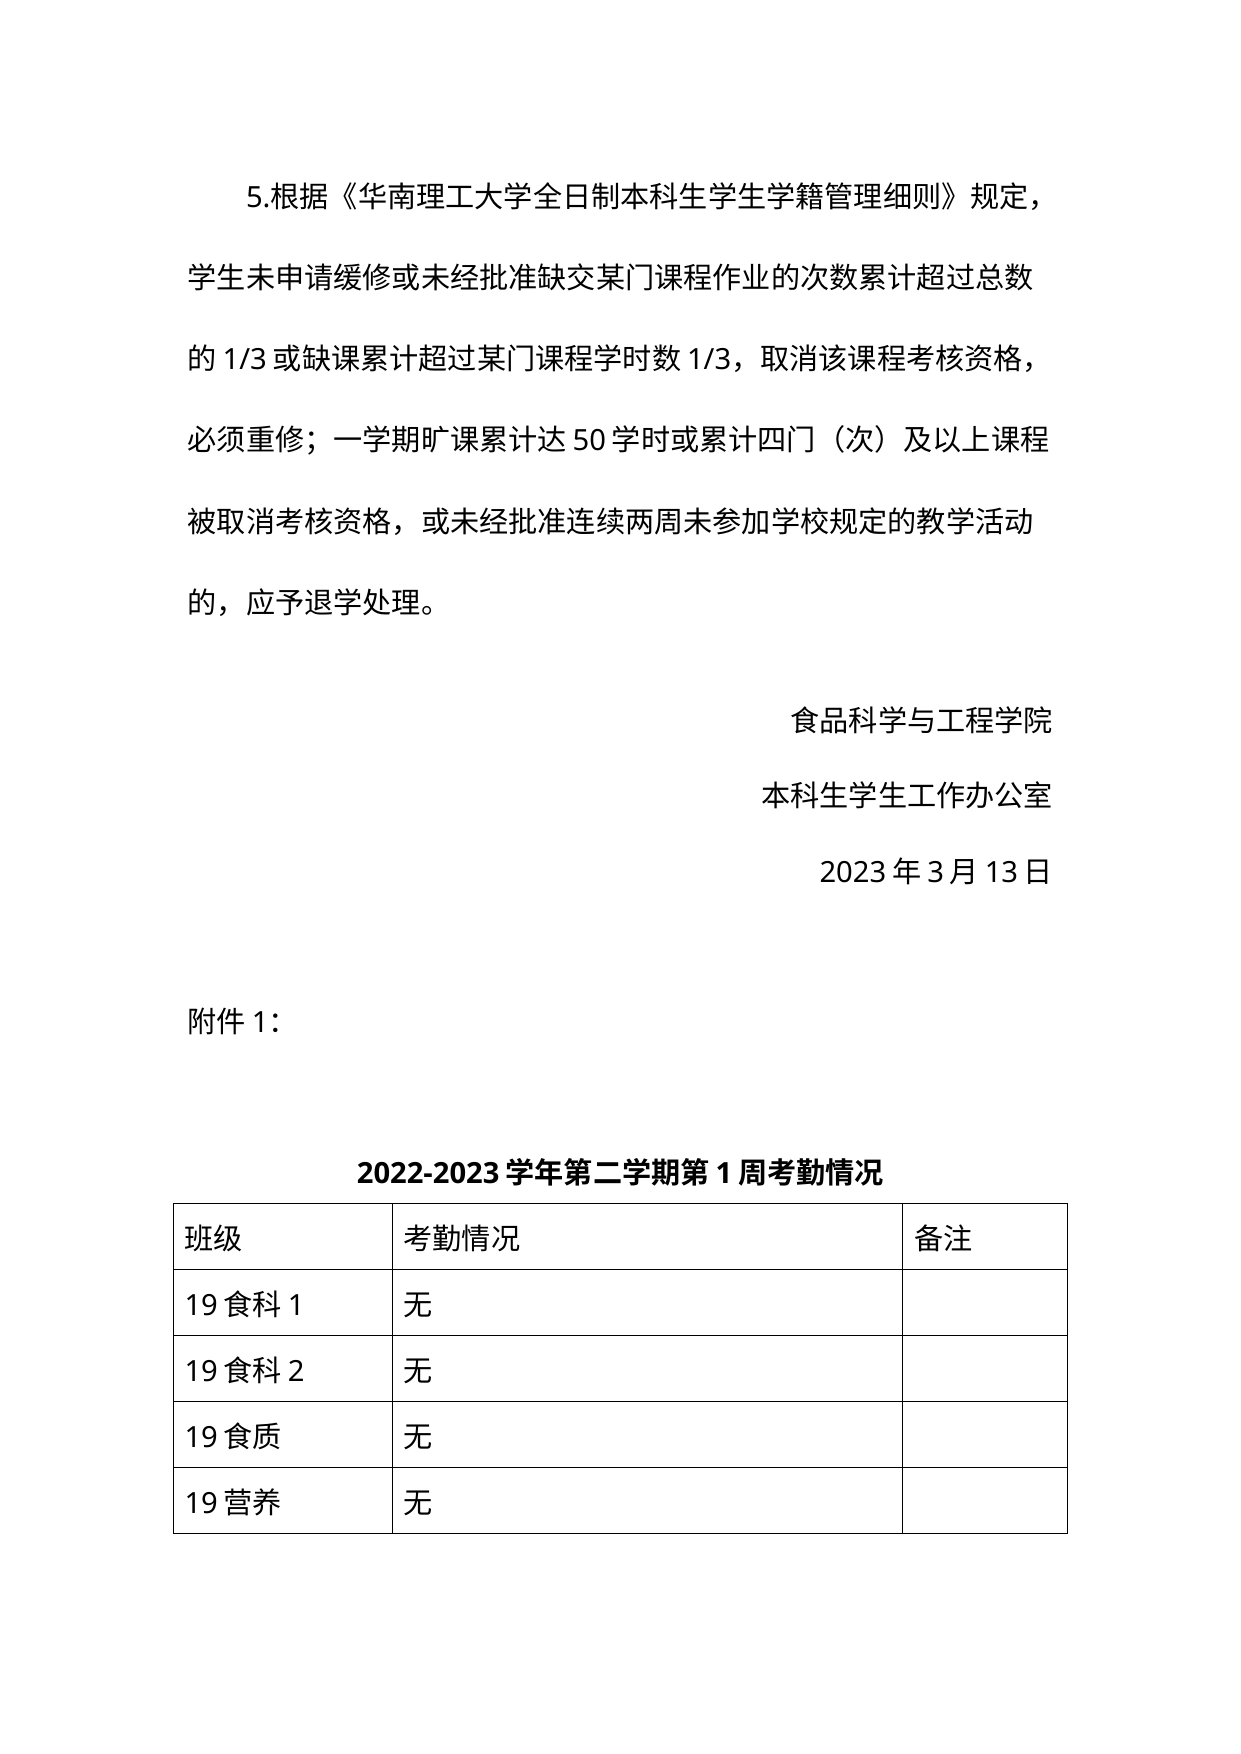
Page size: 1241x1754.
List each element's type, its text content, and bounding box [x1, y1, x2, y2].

table_cell 无 [393, 1336, 902, 1401]
table_cell 19食科2 [174, 1336, 392, 1401]
text 5.根据《华南理工大学全日制本科生学生学籍管理细则》规定，学生未申请缓修或未经批准缺交某门课程作业的次数累计超过总数的1/3或缺课累计超过某门课程学时数1/3，取消该课程考核资格，必须重修；一学期旷课累计达50学时或累计四门（次）及以上课程被取消考核资格，或未经批准连续两周未参加学校规定的教学活动的，应予退学处理。 [187, 162, 1053, 633]
table_cell 无 [393, 1468, 902, 1533]
text 2022-2023学年第二学期第1周考勤情况 [187, 1138, 1053, 1203]
text 本科生学生工作办公室 [187, 762, 1053, 827]
table_cell [903, 1402, 1067, 1467]
table_cell [903, 1468, 1067, 1533]
text 附件1： [187, 988, 1053, 1053]
table_cell 无 [393, 1270, 902, 1335]
table_cell 无 [393, 1402, 902, 1467]
text 2023年3月13日 [187, 837, 1053, 902]
table_header 班级 [174, 1204, 392, 1269]
table_cell 19食质 [174, 1402, 392, 1467]
table_cell [903, 1336, 1067, 1401]
table_header 考勤情况 [393, 1204, 902, 1269]
table_header 备注 [903, 1204, 1067, 1269]
table_cell [903, 1270, 1067, 1335]
table_cell 19食科1 [174, 1270, 392, 1335]
table_cell 19营养 [174, 1468, 392, 1533]
text 食品科学与工程学院 [187, 686, 1053, 751]
